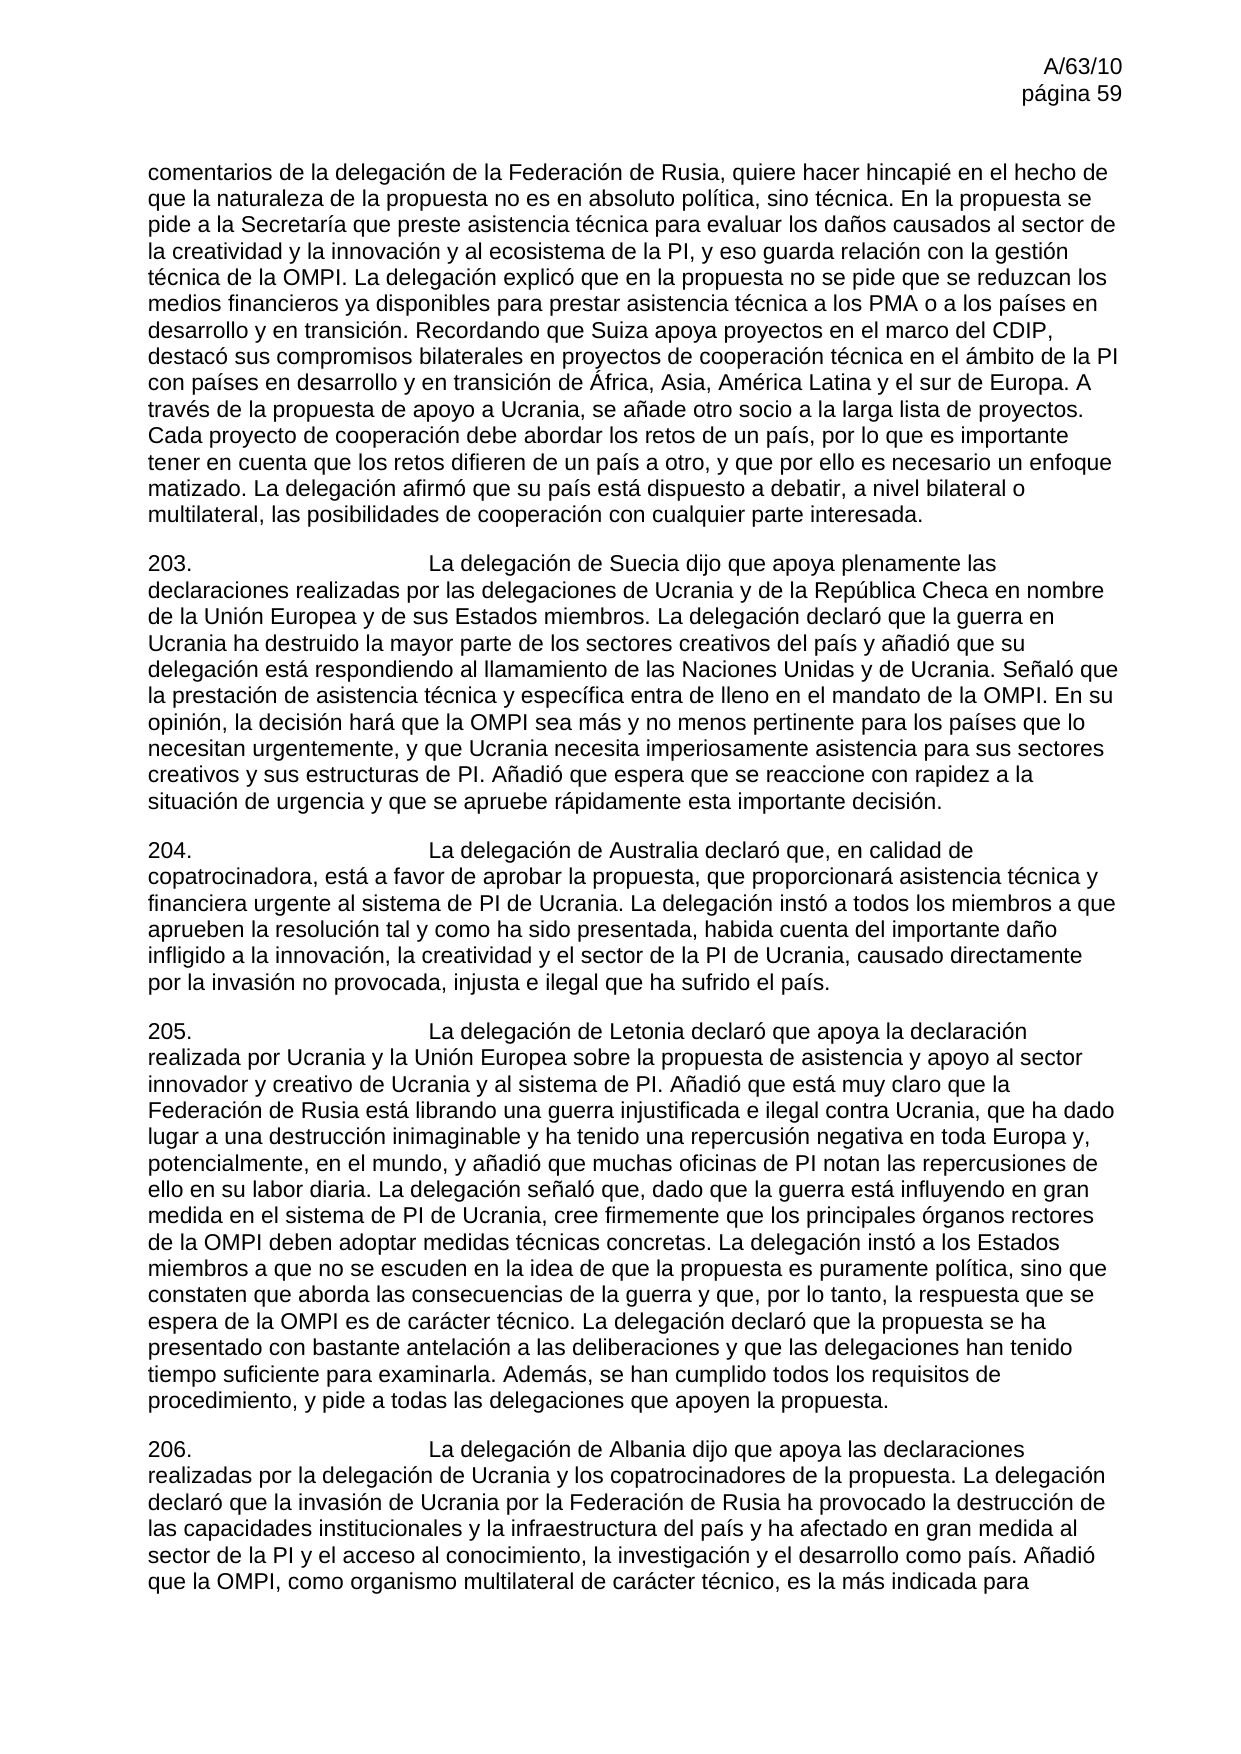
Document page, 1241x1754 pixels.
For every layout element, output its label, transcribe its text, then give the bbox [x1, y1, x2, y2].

text La delegación de Australia declaró que, en calidad de copatrocinadora, está a favor de aprobar la propuesta, que proporcionará asistencia técnica y financiera urgente al sistema de PI de Ucrania. La delegación instó a todos los miembros a que aprueben la resolución tal y como ha sido presentada, habida cuenta del importante daño infligido a la innovación, la creatividad y el sector de la PI de Ucrania, causado directamente por la invasión no provocada, injusta e ilegal que ha sufrido el país. [148, 837, 1122, 995]
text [148, 158, 1122, 527]
text La delegación de Letonia declaró que apoya la declaración realizada por Ucrania y la Unión Europea sobre la propuesta de asistencia y apoyo al sector innovador y creativo de Ucrania y al sistema de PI. Añadió que está muy claro que la Federación de Rusia está librando una guerra injustificada e ilegal contra Ucrania, que ha dado lugar a una destrucción inimaginable y ha tenido una repercusión negativa en toda Europa y, potencialmente, en el mundo, y añadió que muchas oficinas de PI notan las repercusiones de ello en su labor diaria. La delegación señaló que, dado que la guerra está influyendo en gran medida en el sistema de PI de Ucrania, cree firmemente que los principales órganos rectores de la OMPI deben adoptar medidas técnicas concretas. La delegación instó a los Estados miembros a que no se escuden en la idea de que la propuesta es puramente política, sino que constaten que aborda las consecuencias de la guerra y que, por lo tanto, la respuesta que se espera de la OMPI es de carácter técnico. La delegación declaró que la propuesta se ha presentado con bastante antelación a las deliberaciones y que las delegaciones han tenido tiempo suficiente para examinarla. Además, se han cumplido todos los requisitos de procedimiento, y pide a todas las delegaciones que apoyen la propuesta. [148, 1018, 1122, 1413]
text La delegación de Suecia dijo que apoya plenamente las declaraciones realizadas por las delegaciones de Ucrania y de la República Checa en nombre de la Unión Europea y de sus Estados miembros. La delegación declaró que la guerra en Ucrania ha destruido la mayor parte de los sectores creativos del país y añadió que su delegación está respondiendo al llamamiento de las Naciones Unidas y de Ucrania. Señaló que la prestación de asistencia técnica y específica entra de lleno en el mandato de la OMPI. En su opinión, la decisión hará que la OMPI sea más y no menos pertinente para los países que lo necesitan urgentemente, y que Ucrania necesita imperiosamente asistencia para sus sectores creativos y sus estructuras de PI. Añadió que espera que se reaccione con rapidez a la situación de urgencia y que se apruebe rápidamente esta importante decisión. [148, 550, 1122, 814]
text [148, 1436, 1122, 1594]
